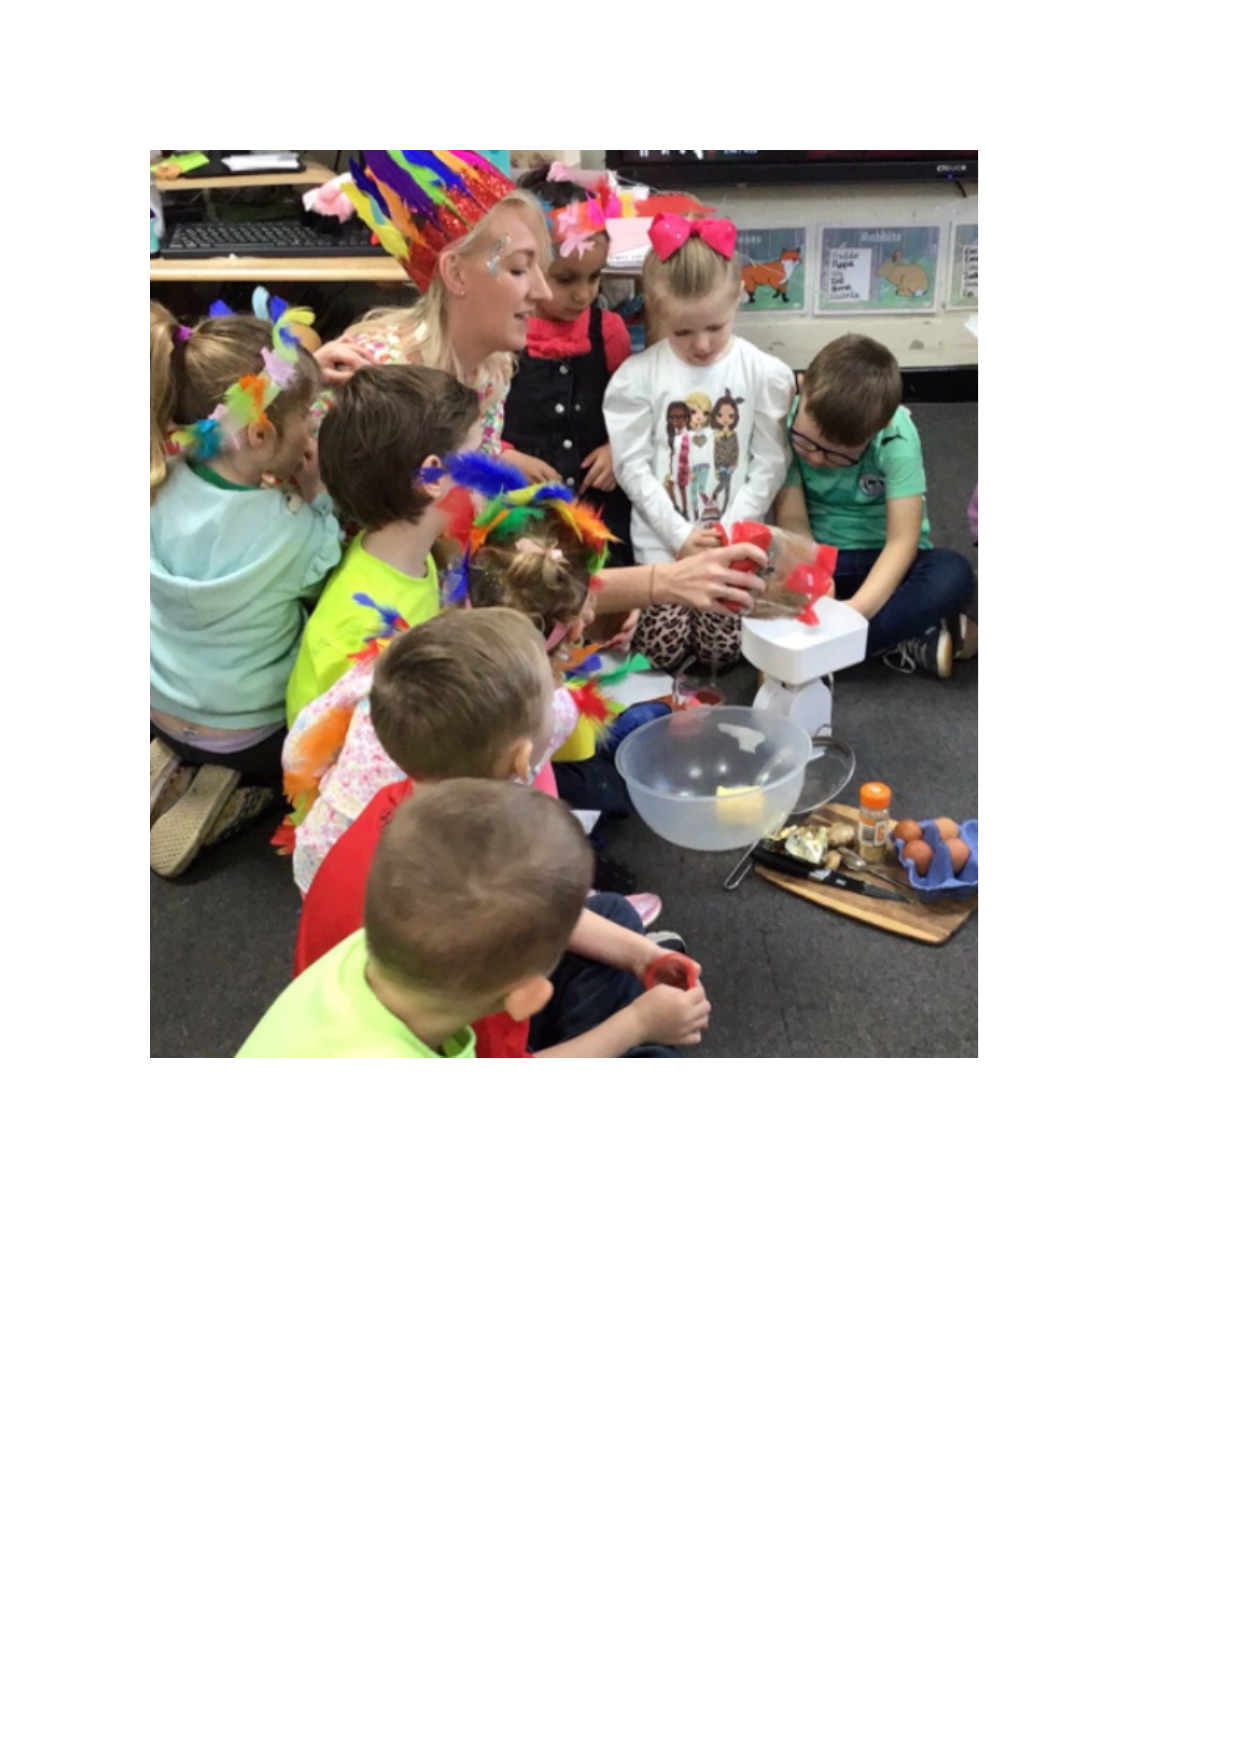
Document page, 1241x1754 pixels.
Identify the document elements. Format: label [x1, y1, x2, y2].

picture [150, 150, 979, 1058]
